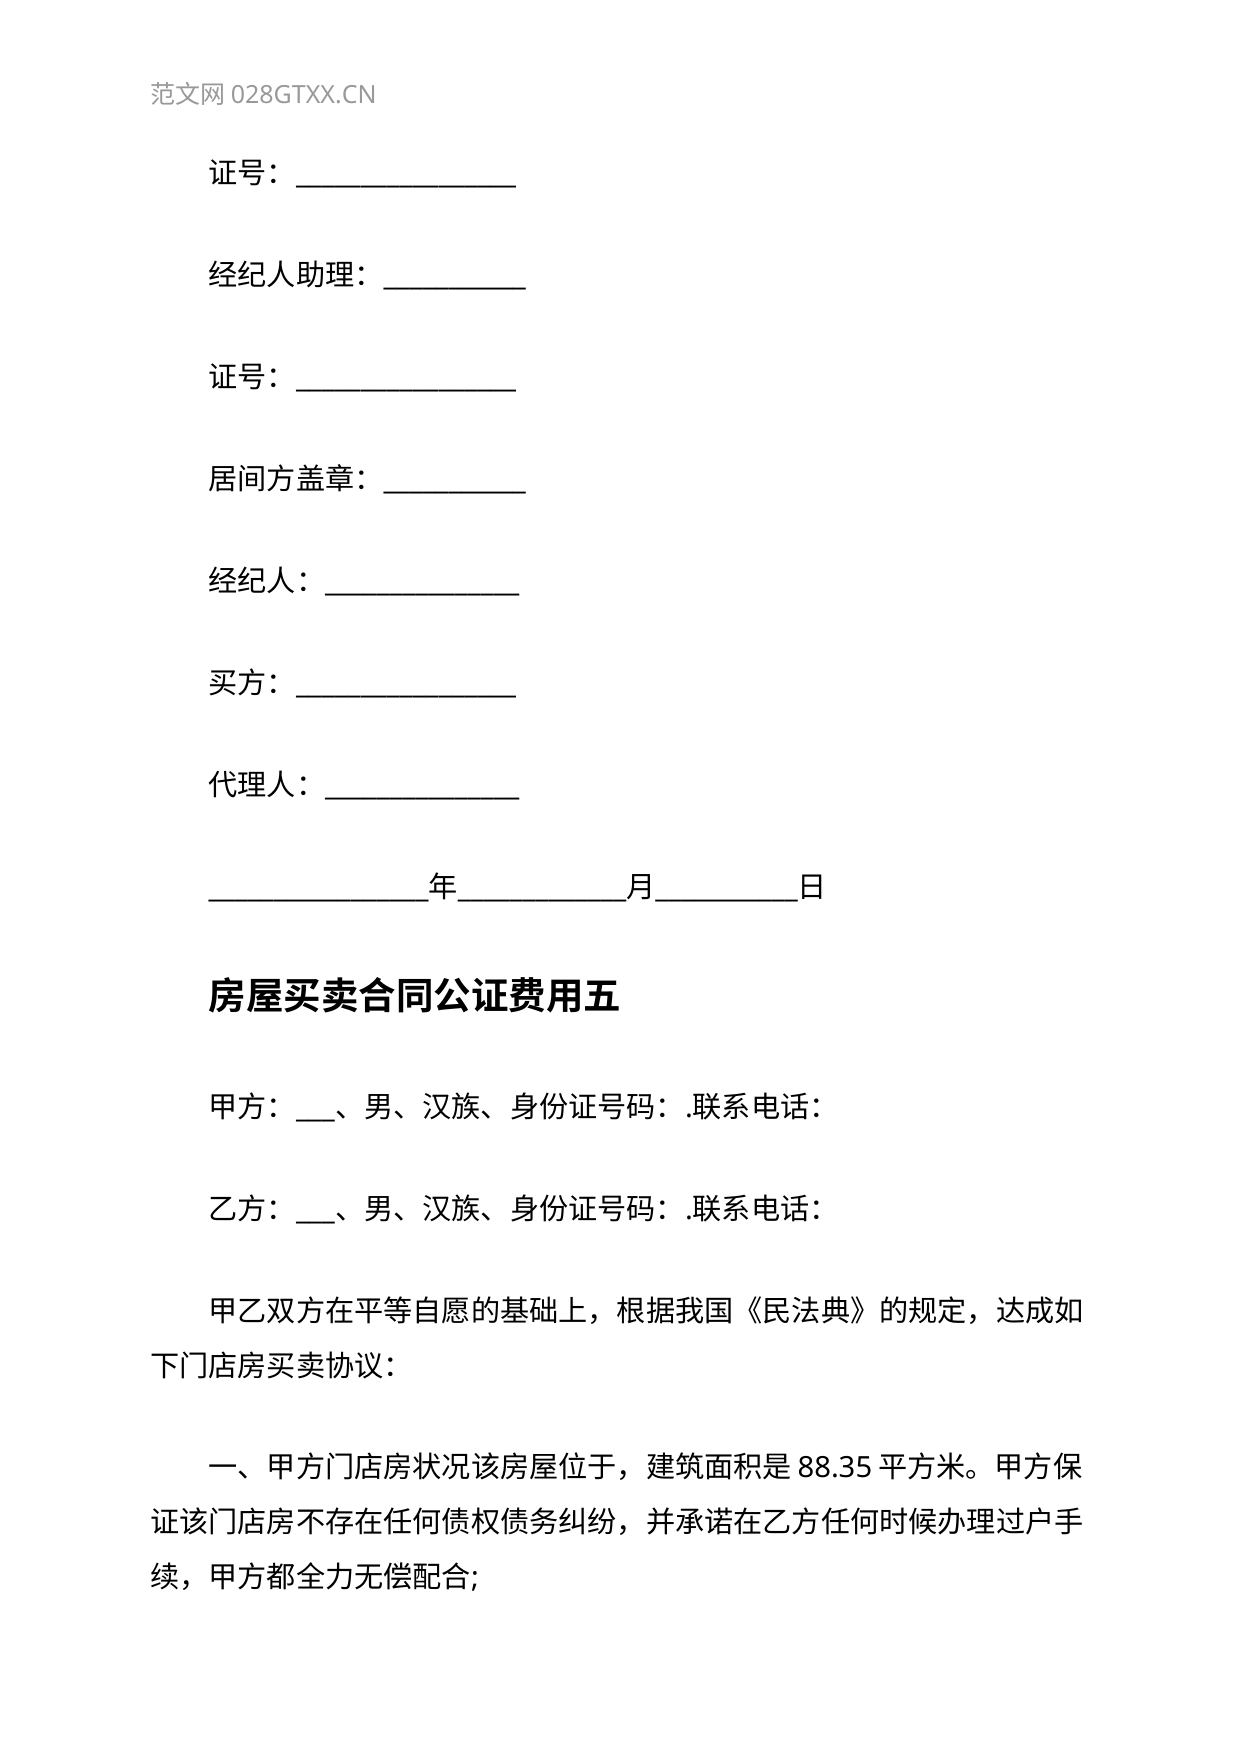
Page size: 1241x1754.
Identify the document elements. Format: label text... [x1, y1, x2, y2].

text 甲方：___、男、汉族、身份证号码：.联系电话： [150, 1083, 1090, 1126]
text 一、甲方门店房状况该房屋位于，建筑面积是88.35平方米。甲方保证该门店房不存在任何债权债务纠纷，并承诺在乙方任何时候办理过户手续，甲方都全力无偿配合; [150, 1444, 1090, 1596]
text 代理人：_______________ [150, 762, 1090, 804]
text 居间方盖章：___________ [150, 456, 1090, 498]
text 乙方：___、男、汉族、身份证号码：.联系电话： [150, 1185, 1090, 1228]
text _________________年_____________月___________日 [150, 864, 1090, 906]
text 房屋买卖合同公证费用五 [150, 966, 1090, 1020]
text 买方：_________________ [150, 660, 1090, 702]
text 经纪人助理：___________ [150, 252, 1090, 294]
text 证号：_________________ [150, 354, 1090, 396]
text 甲乙双方在平等自愿的基础上，根据我国《民法典》的规定，达成如下门店房买卖协议： [150, 1287, 1090, 1384]
text 证号：_________________ [150, 150, 1090, 192]
text 经纪人：_______________ [150, 558, 1090, 600]
